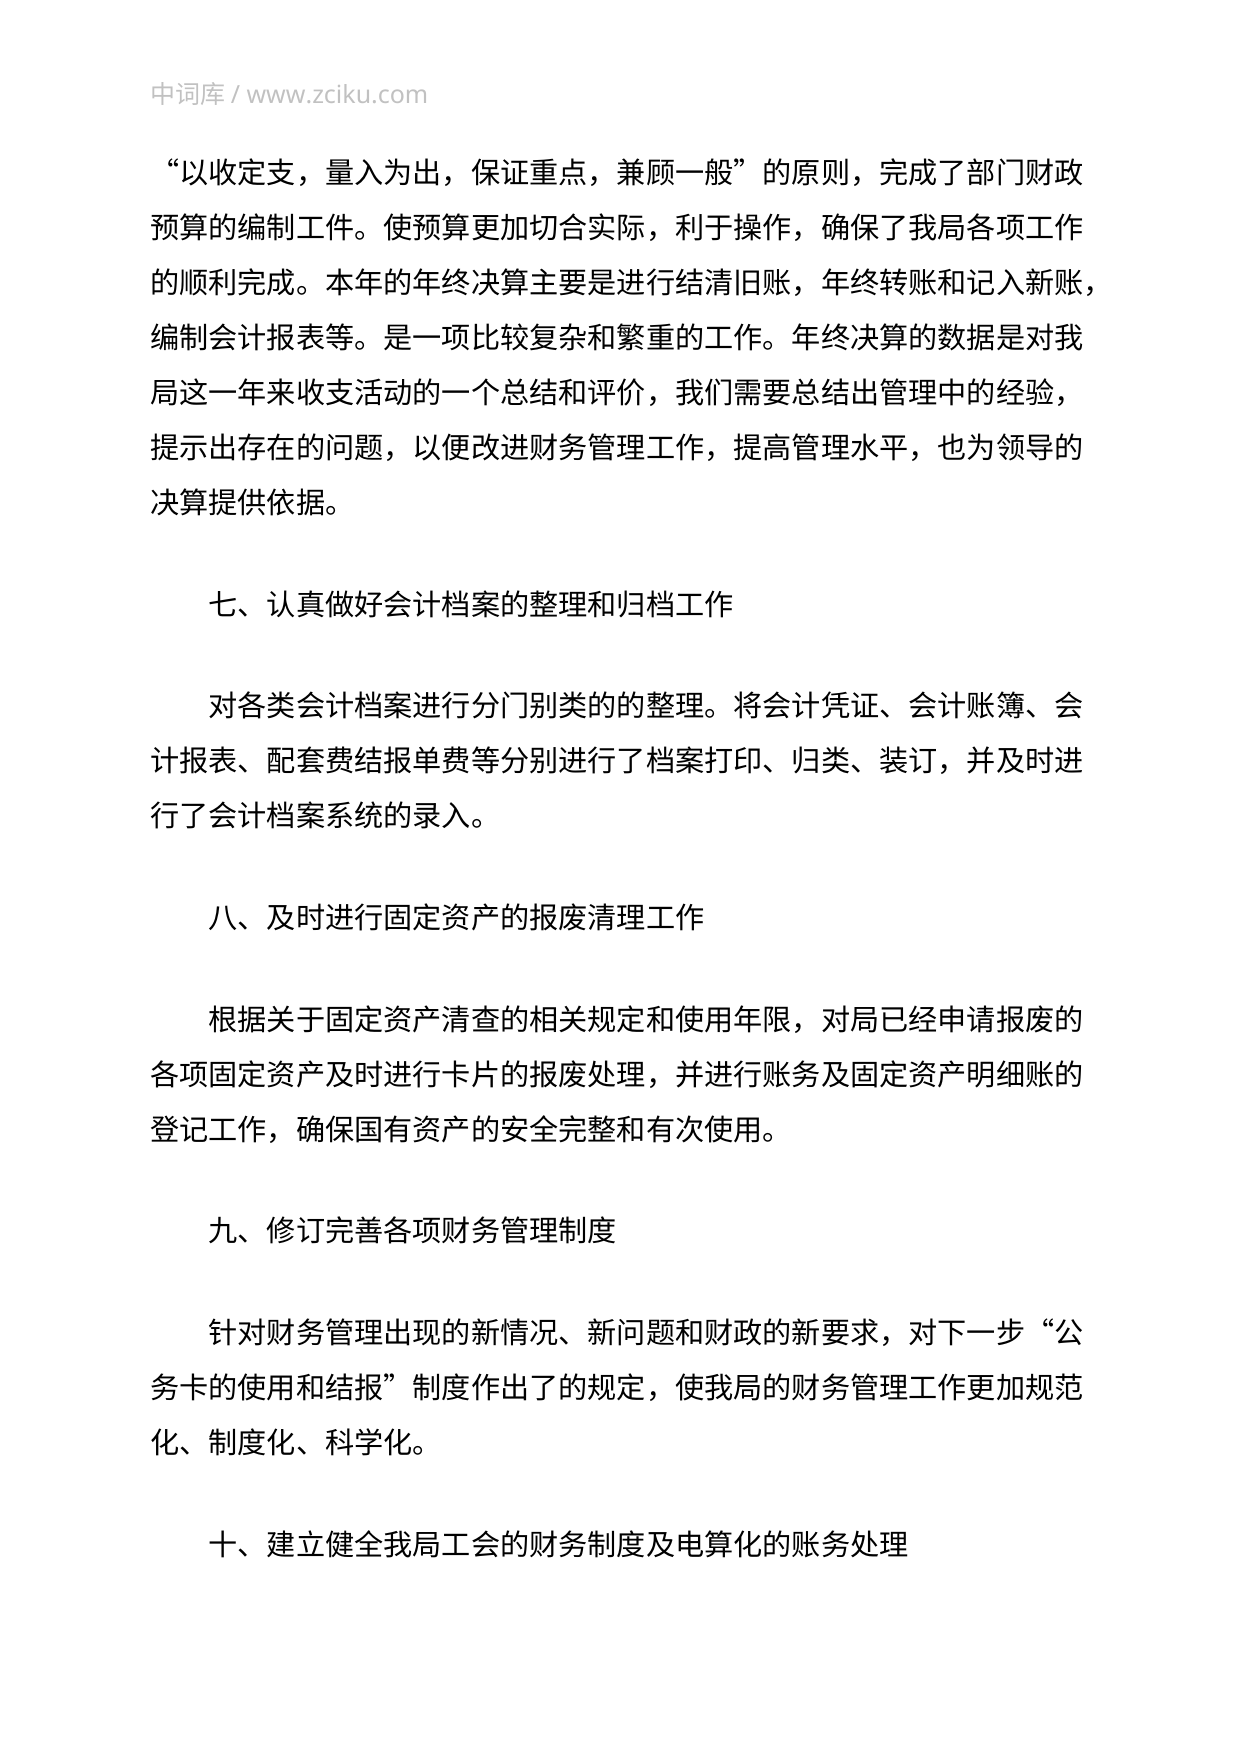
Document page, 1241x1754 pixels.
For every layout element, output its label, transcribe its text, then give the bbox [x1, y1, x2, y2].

text 九、修订完善各项财务管理制度 [150, 1208, 1090, 1250]
text 八、及时进行固定资产的报废清理工作 [150, 894, 1090, 937]
text 根据关于固定资产清查的相关规定和使用年限，对局已经申请报废的各项固定资产及时进行卡片的报废处理，并进行账务及固定资产明细账的登记工作，确保国有资产的安全完整和有次使用。 [150, 996, 1090, 1148]
text 十、建立健全我局工会的财务制度及电算化的账务处理 [150, 1521, 1090, 1563]
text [150, 150, 1090, 522]
text 对各类会计档案进行分门别类的的整理。将会计凭证、会计账簿、会计报表、配套费结报单费等分别进行了档案打印、归类、装订，并及时进行了会计档案系统的录入。 [150, 683, 1090, 835]
text 七、认真做好会计档案的整理和归档工作 [150, 581, 1090, 623]
text 针对财务管理出现的新情况、新问题和财政的新要求，对下一步“公务卡的使用和结报”制度作出了的规定，使我局的财务管理工作更加规范化、制度化、科学化。 [150, 1309, 1090, 1462]
